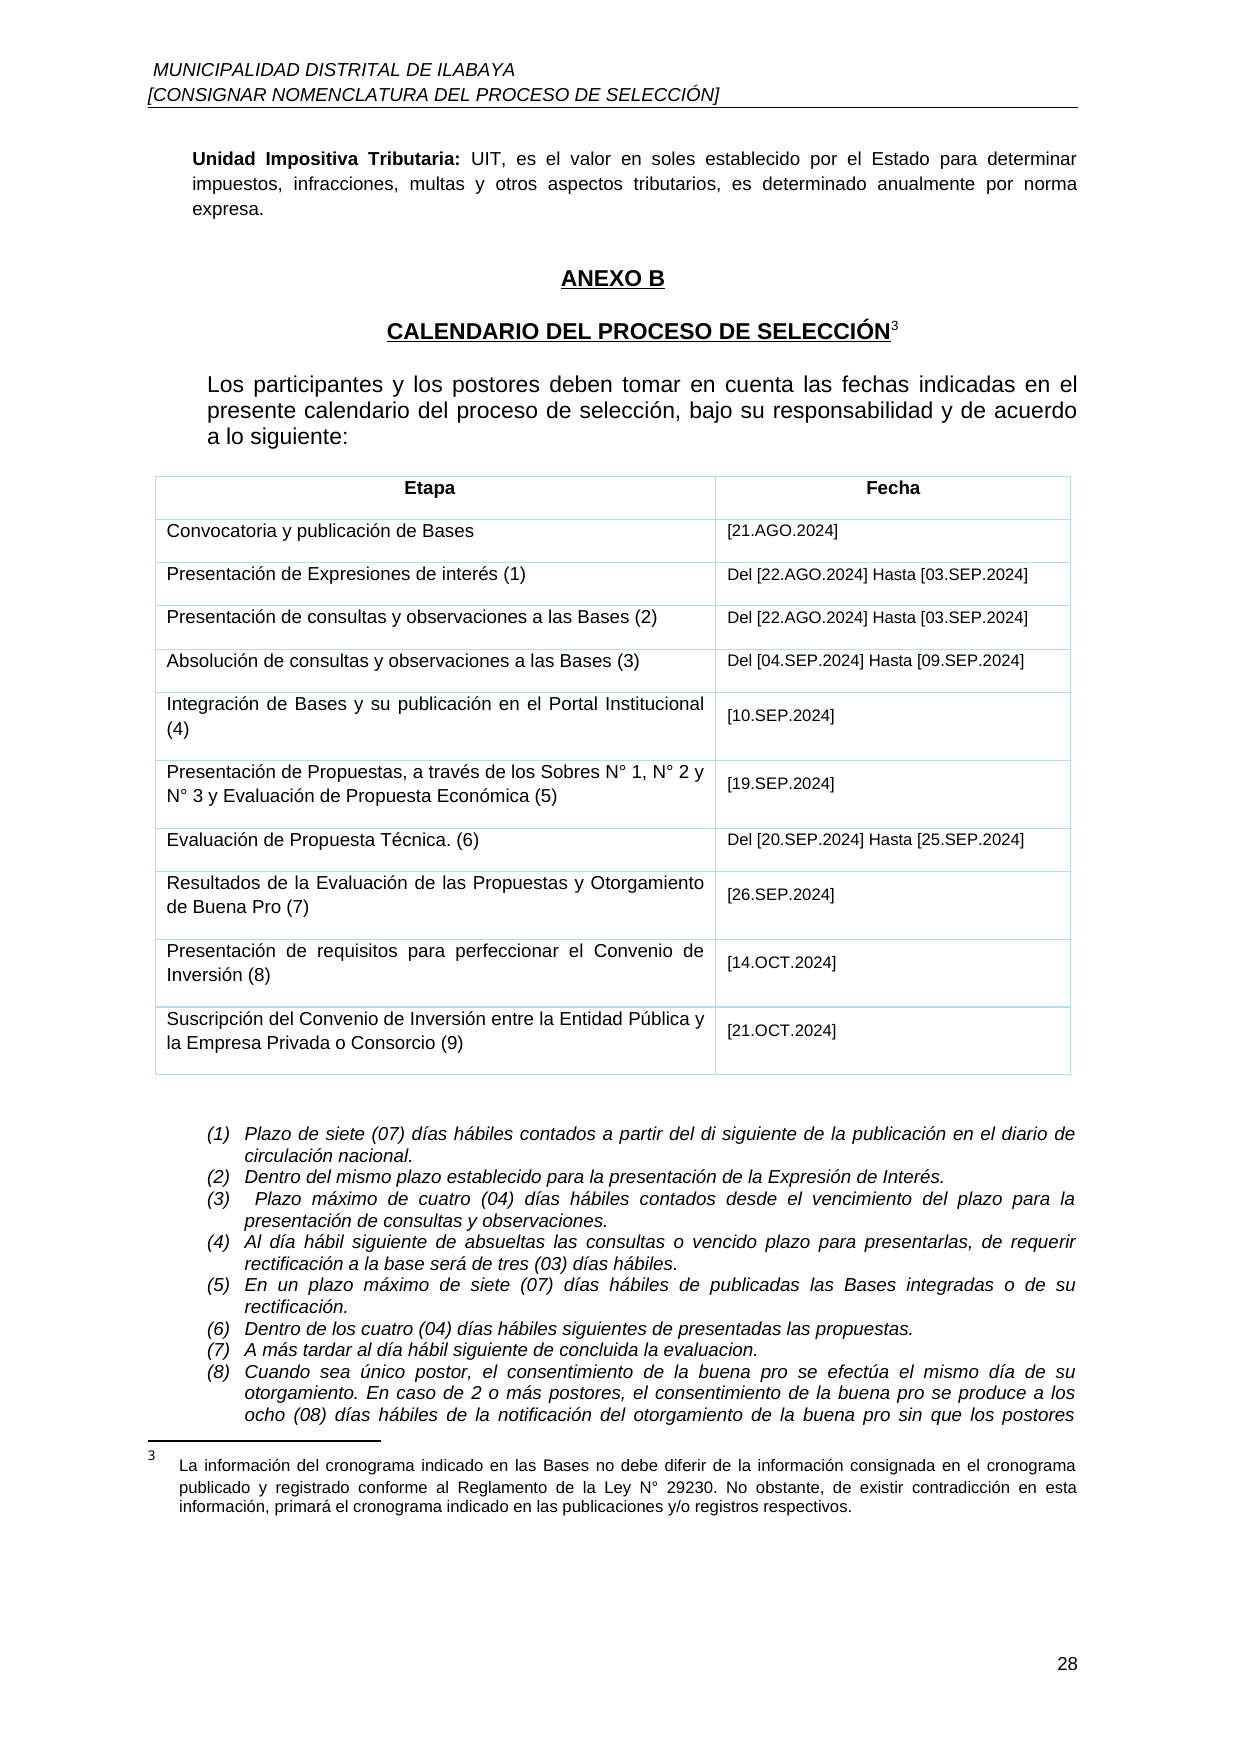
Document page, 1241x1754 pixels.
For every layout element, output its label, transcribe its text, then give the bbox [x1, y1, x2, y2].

list En un plazo máximo de siete (07) días hábiles de publicadas las Bases integradas o de su rectificación. [207, 1274, 1078, 1317]
list Plazo máximo de cuatro (04) días hábiles contados desde el vencimiento del plazo para la presentación de consultas y observaciones. [207, 1188, 1078, 1231]
table_cell [26.SEP.2024] [716, 872, 1070, 938]
table_cell Absolución de consultas y observaciones a las Bases (3) [156, 650, 715, 692]
table_cell Suscripción del Convenio de Inversión entre la Entidad Pública y la Empresa Privada o Consorcio (9) [156, 1008, 715, 1074]
table_cell Del [04.SEP.2024] Hasta [09.SEP.2024] [716, 650, 1070, 692]
list Plazo de siete (07) días hábiles contados a partir del di siguiente de la publicación en el diario de circulación nacional. [207, 1123, 1078, 1166]
table_cell [10.SEP.2024] [716, 693, 1070, 759]
text ANEXO B [148, 265, 1078, 291]
table_cell Presentación de Expresiones de interés (1) [156, 563, 715, 605]
list Al día hábil siguiente de absueltas las consultas o vencido plazo para presentarlas, de requerir rectificación a la base será de tres (03) días hábiles. [207, 1231, 1078, 1274]
table_cell Evaluación de Propuesta Técnica. (6) [156, 829, 715, 871]
table_header Etapa [156, 477, 715, 519]
text CALENDARIO DEL PROCESO DE SELECCIÓN [207, 318, 1078, 344]
table_cell [19.SEP.2024] [716, 761, 1070, 827]
table_cell Presentación de consultas y observaciones a las Bases (2) [156, 606, 715, 648]
table_cell Presentación de requisitos para perfeccionar el Convenio de Inversión (8) [156, 940, 715, 1006]
table_cell [14.OCT.2024] [716, 940, 1070, 1006]
table_cell [21.OCT.2024] [716, 1008, 1070, 1074]
text Unidad Impositiva Tributaria: UIT, es el valor en soles establecido por el Estado para determinar impuestos, infracciones, multas y otros aspectos tributarios, es determinado anualmente por norma expresa. [192, 148, 1078, 219]
list A más tardar al día hábil siguiente de concluida la evaluacion. [207, 1339, 1078, 1360]
table_cell Convocatoria y publicación de Bases [156, 520, 715, 562]
table_cell Presentación de Propuestas, a través de los Sobres N° 1, N° 2 y N° 3 y Evaluación de Propuesta Económica (5) [156, 761, 715, 827]
table_cell Del [22.AGO.2024] Hasta [03.SEP.2024] [716, 563, 1070, 605]
text Los participantes y los postores deben tomar en cuenta las fechas indicadas en el presente calendario del proceso de selección, bajo su responsabilidad y de acuerdo a lo siguiente: [207, 371, 1078, 449]
table_cell Del [22.AGO.2024] Hasta [03.SEP.2024] [716, 606, 1070, 648]
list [207, 1360, 1078, 1425]
table_cell Integración de Bases y su publicación en el Portal Institucional (4) [156, 693, 715, 759]
table_header Fecha [716, 477, 1070, 519]
table_cell [21.AGO.2024] [716, 520, 1070, 562]
list Dentro de los cuatro (04) días hábiles siguientes de presentadas las propuestas. [207, 1317, 1078, 1339]
table_cell Resultados de la Evaluación de las Propuestas y Otorgamiento de Buena Pro (7) [156, 872, 715, 938]
list Dentro del mismo plazo establecido para la presentación de la Expresión de Interés. [207, 1166, 1078, 1188]
table_cell Del [20.SEP.2024] Hasta [25.SEP.2024] [716, 829, 1070, 871]
